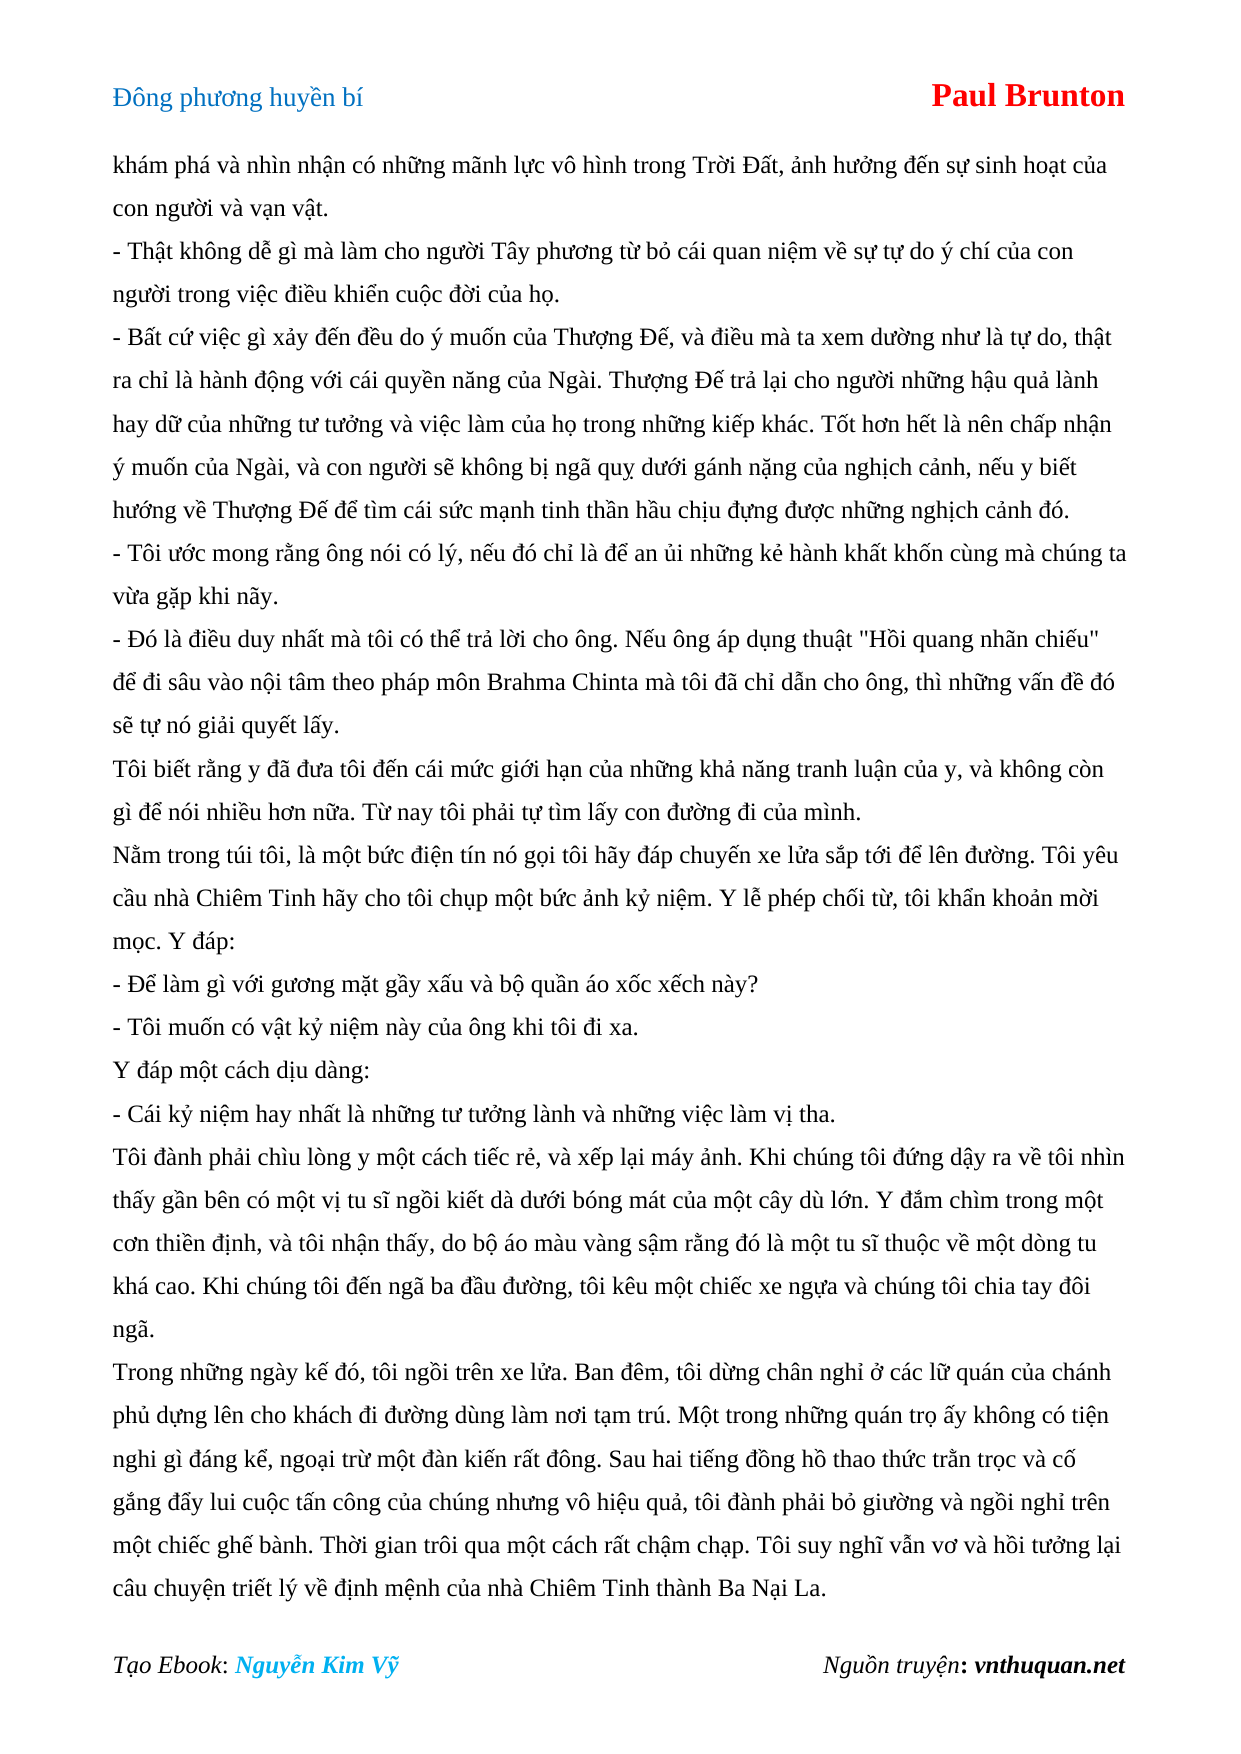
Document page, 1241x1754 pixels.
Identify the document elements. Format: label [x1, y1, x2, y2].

text [112, 150, 1128, 1602]
